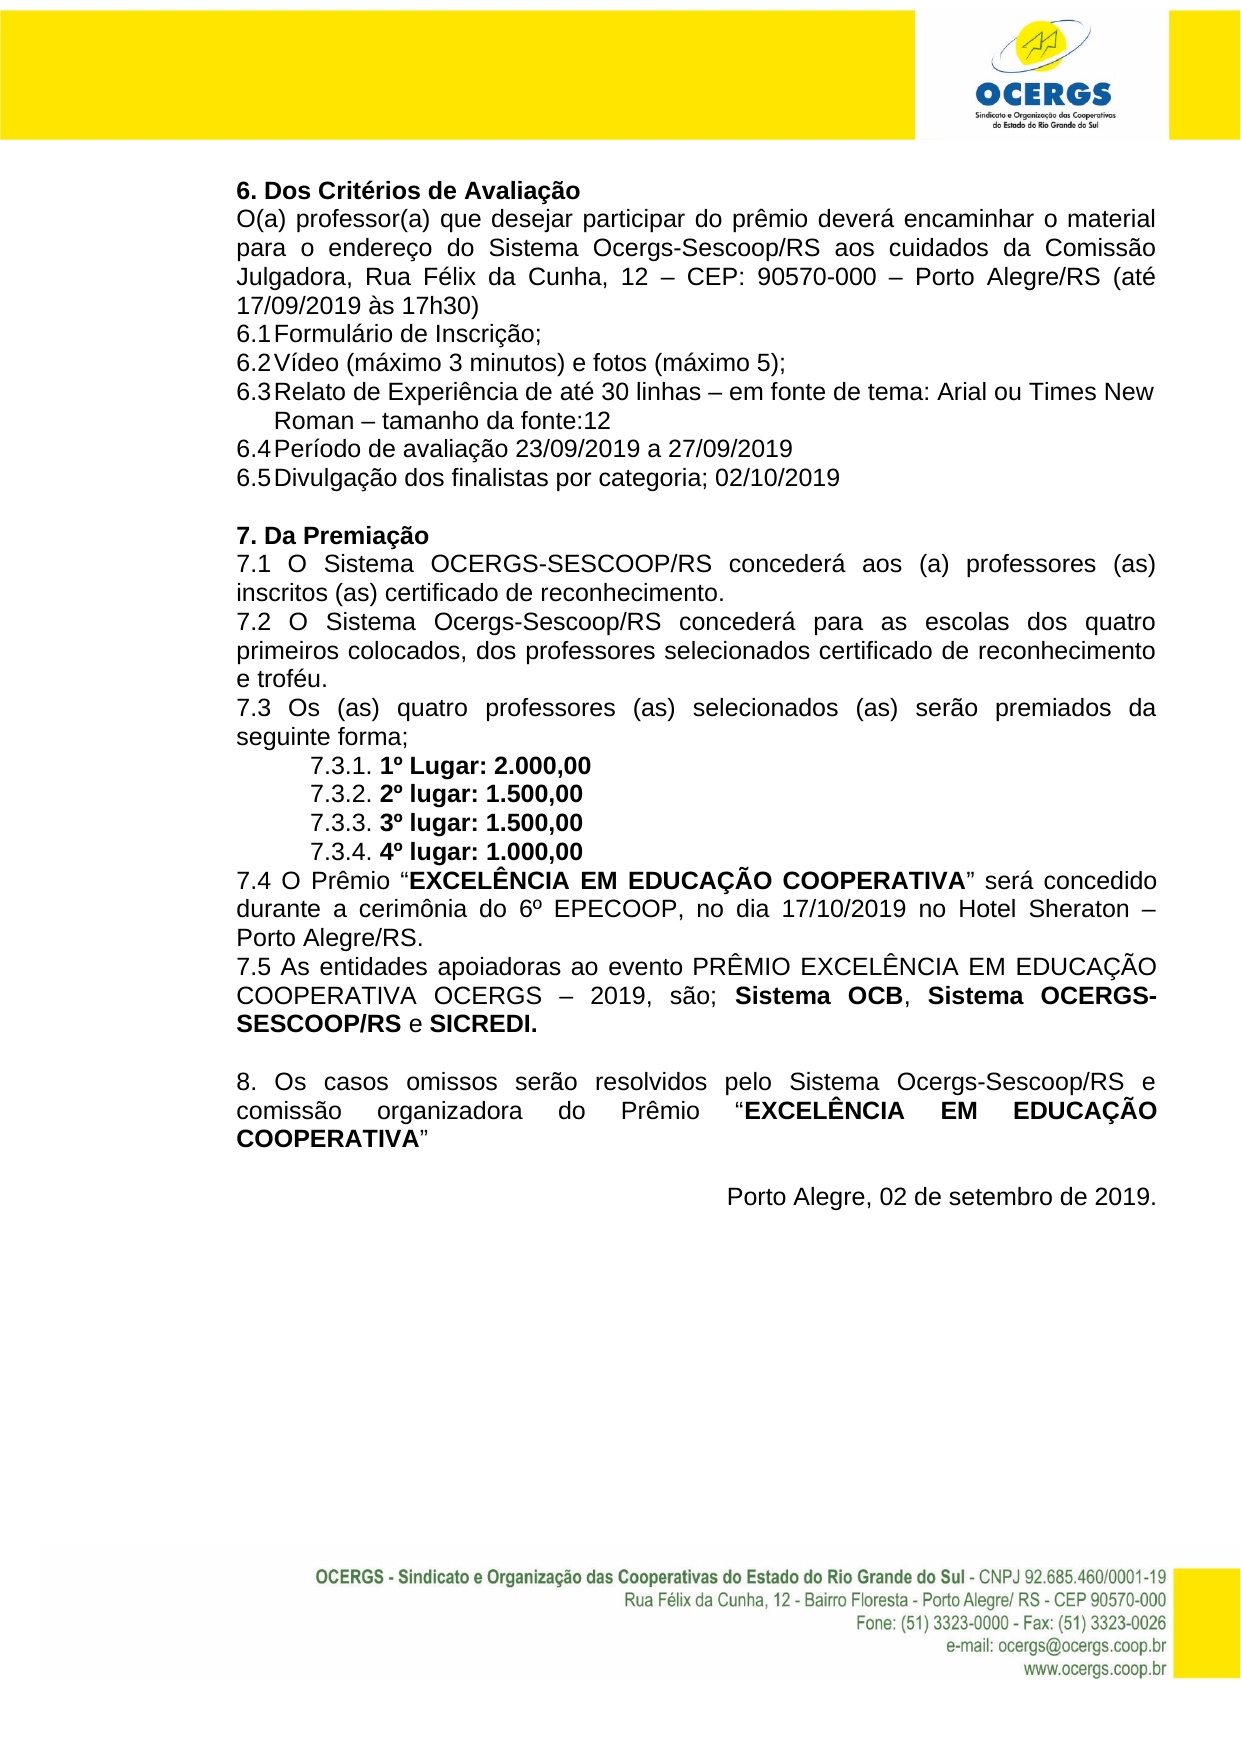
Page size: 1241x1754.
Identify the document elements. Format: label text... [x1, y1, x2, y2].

text 7.5 As entidades apoiadoras ao evento PRÊMIO EXCELÊNCIA EM EDUCAÇÃO COOPERATIVA OCERGS – 2019, são; Sistema OCB, Sistema OCERGS-SESCOOP/RS e SICREDI. [236, 952, 1157, 1038]
list Período de avaliação 23/09/2019 a 27/09/2019 [236, 434, 1157, 463]
text 7.2 O Sistema Ocergs-Sescoop/RS concederá para as escolas dos quatro primeiros colocados, dos professores selecionados certificado de reconhecimento e troféu. [236, 607, 1157, 693]
text 7.3.4. 4º lugar: 1.000,00 [236, 837, 1157, 866]
text 8. Os casos omissos serão resolvidos pelo Sistema Ocergs-Sescoop/RS e comissão organizadora do Prêmio “EXCELÊNCIA EM EDUCAÇÃO COOPERATIVA” [236, 1067, 1157, 1153]
text O(a) professor(a) que desejar participar do prêmio deverá encaminhar o material para o endereço do Sistema Ocergs-Sescoop/RS aos cuidados da Comissão Julgadora, Rua Félix da Cunha, 12 – CEP: 90570-000 – Porto Alegre/RS (até 17/09/2019 às 17h30) [236, 204, 1157, 319]
text 7.1 O Sistema OCERGS-SESCOOP/RS concederá aos (a) professores (as) inscritos (as) certificado de reconhecimento. [236, 549, 1157, 607]
text 7.3.1. 1º Lugar: 2.000,00 [236, 751, 1157, 779]
list Formulário de Inscrição; [236, 319, 1157, 348]
text 7.4 O Prêmio “EXCELÊNCIA EM EDUCAÇÃO COOPERATIVA” será concedido durante a cerimônia do 6º EPECOOP, no dia 17/10/2019 no Hotel Sheraton – Porto Alegre/RS. [236, 866, 1157, 952]
text 7.3.3. 3º lugar: 1.500,00 [236, 808, 1157, 837]
text 7.3.2. 2º lugar: 1.500,00 [236, 779, 1157, 808]
list Vídeo (máximo 3 minutos) e fotos (máximo 5); [236, 348, 1157, 377]
list Divulgação dos finalistas por categoria; 02/10/2019 [236, 463, 1157, 492]
picture [38, 1543, 1241, 1680]
picture [0, 8, 1241, 140]
text 7. Da Premiação [236, 521, 1157, 549]
text 7.3 Os (as) quatro professores (as) selecionados (as) serão premiados da seguinte forma; [236, 693, 1157, 751]
text Porto Alegre, 02 de setembro de 2019. [236, 1182, 1157, 1211]
text 6. Dos Critérios de Avaliação [236, 176, 1157, 204]
list Relato de Experiência de até 30 linhas – em fonte de tema: Arial ou Times New Roman – tamanho da fonte:12 [236, 377, 1157, 434]
